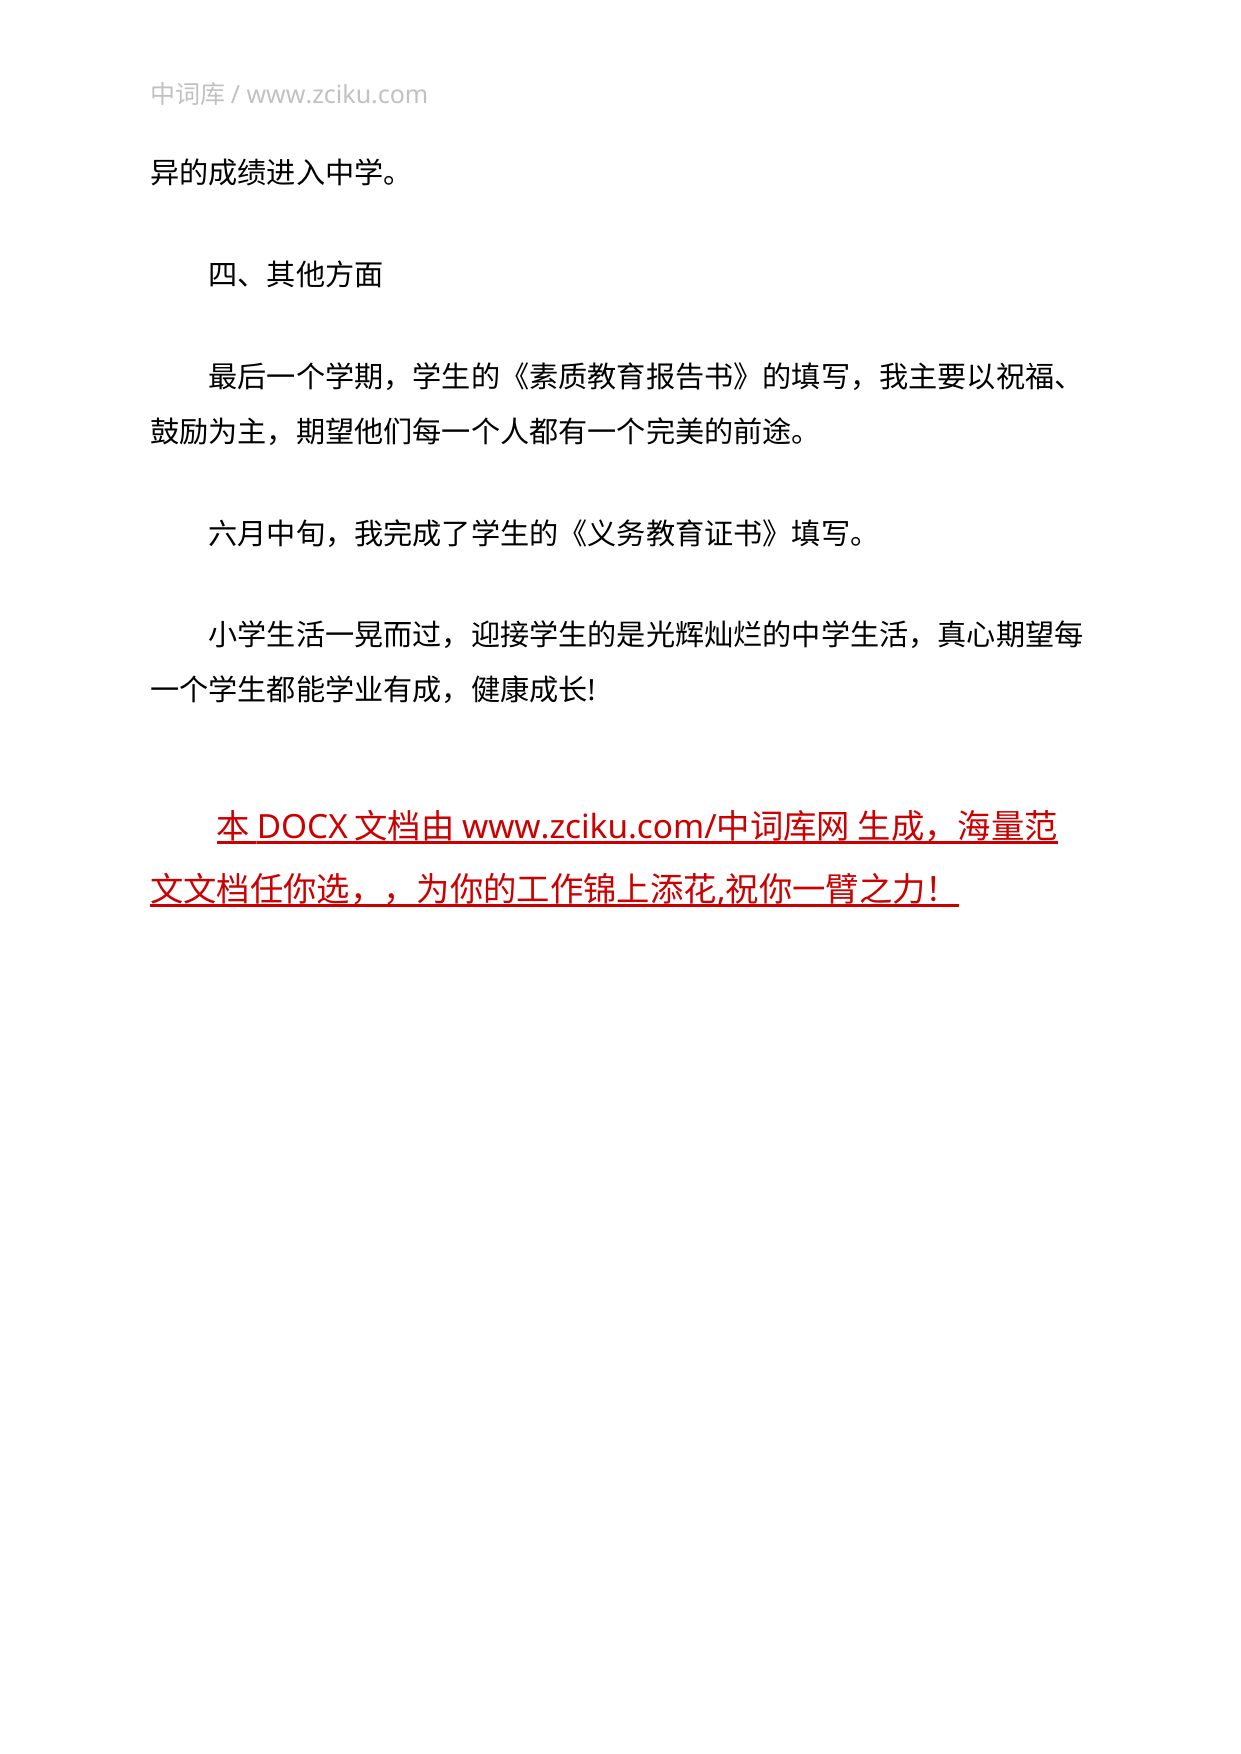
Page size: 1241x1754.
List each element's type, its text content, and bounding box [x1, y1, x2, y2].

text 本DOCX文档由 www.zciku.com/中词库网 生成，海量范文文档任你选，，为你的工作锦上添花,祝你一臂之力！ [150, 800, 1090, 911]
text 小学生活一晃而过，迎接学生的是光辉灿烂的中学生活，真心期望每一个学生都能学业有成，健康成长! [150, 612, 1090, 709]
text 四、其他方面 [150, 252, 1090, 294]
text 六月中旬，我完成了学生的《义务教育证书》填写。 [150, 510, 1090, 552]
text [150, 150, 1090, 192]
text 最后一个学期，学生的《素质教育报告书》的填写，我主要以祝福、鼓励为主，期望他们每一个人都有一个完美的前途。 [150, 353, 1090, 451]
